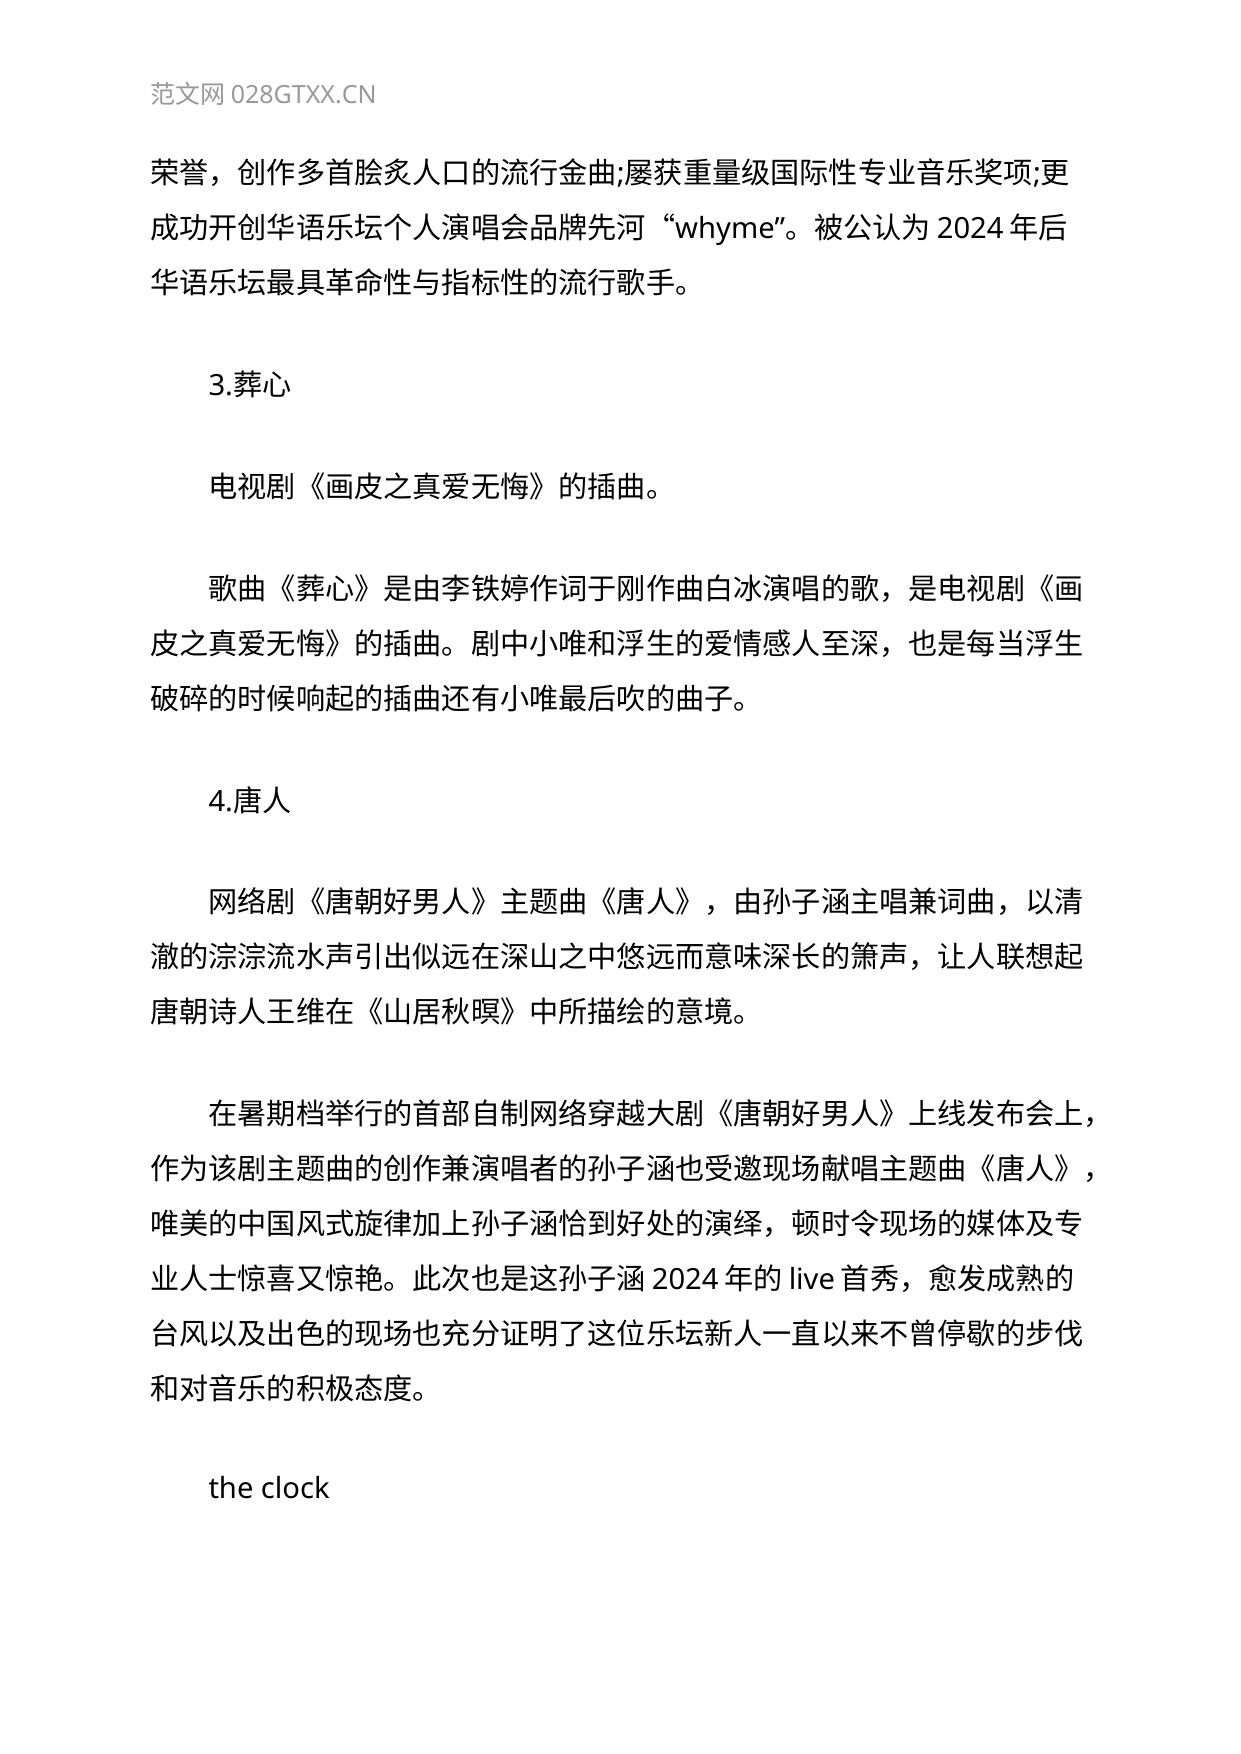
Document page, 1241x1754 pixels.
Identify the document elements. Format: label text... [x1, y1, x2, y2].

text the clock [150, 1467, 1090, 1507]
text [150, 150, 1090, 302]
text 网络剧《唐朝好男人》主题曲《唐人》，由孙子涵主唱兼词曲，以清澈的淙淙流水声引出似远在深山之中悠远而意味深长的箫声，让人联想起唐朝诗人王维在《山居秋暝》中所描绘的意境。 [150, 879, 1090, 1031]
text 歌曲《葬心》是由李铁婷作词于刚作曲白冰演唱的歌，是电视剧《画皮之真爱无悔》的插曲。剧中小唯和浮生的爱情感人至深，也是每当浮生破碎的时候响起的插曲还有小唯最后吹的曲子。 [150, 566, 1090, 718]
text 电视剧《画皮之真爱无悔》的插曲。 [150, 464, 1090, 506]
text 在暑期档举行的首部自制网络穿越大剧《唐朝好男人》上线发布会上，作为该剧主题曲的创作兼演唱者的孙子涵也受邀现场献唱主题曲《唐人》，唯美的中国风式旋律加上孙子涵恰到好处的演绎，顿时令现场的媒体及专业人士惊喜又惊艳。此次也是这孙子涵2024年的live首秀，愈发成熟的台风以及出色的现场也充分证明了这位乐坛新人一直以来不曾停歇的步伐和对音乐的积极态度。 [150, 1091, 1090, 1407]
text 4.唐人 [150, 777, 1090, 819]
text 3.葬心 [150, 362, 1090, 404]
